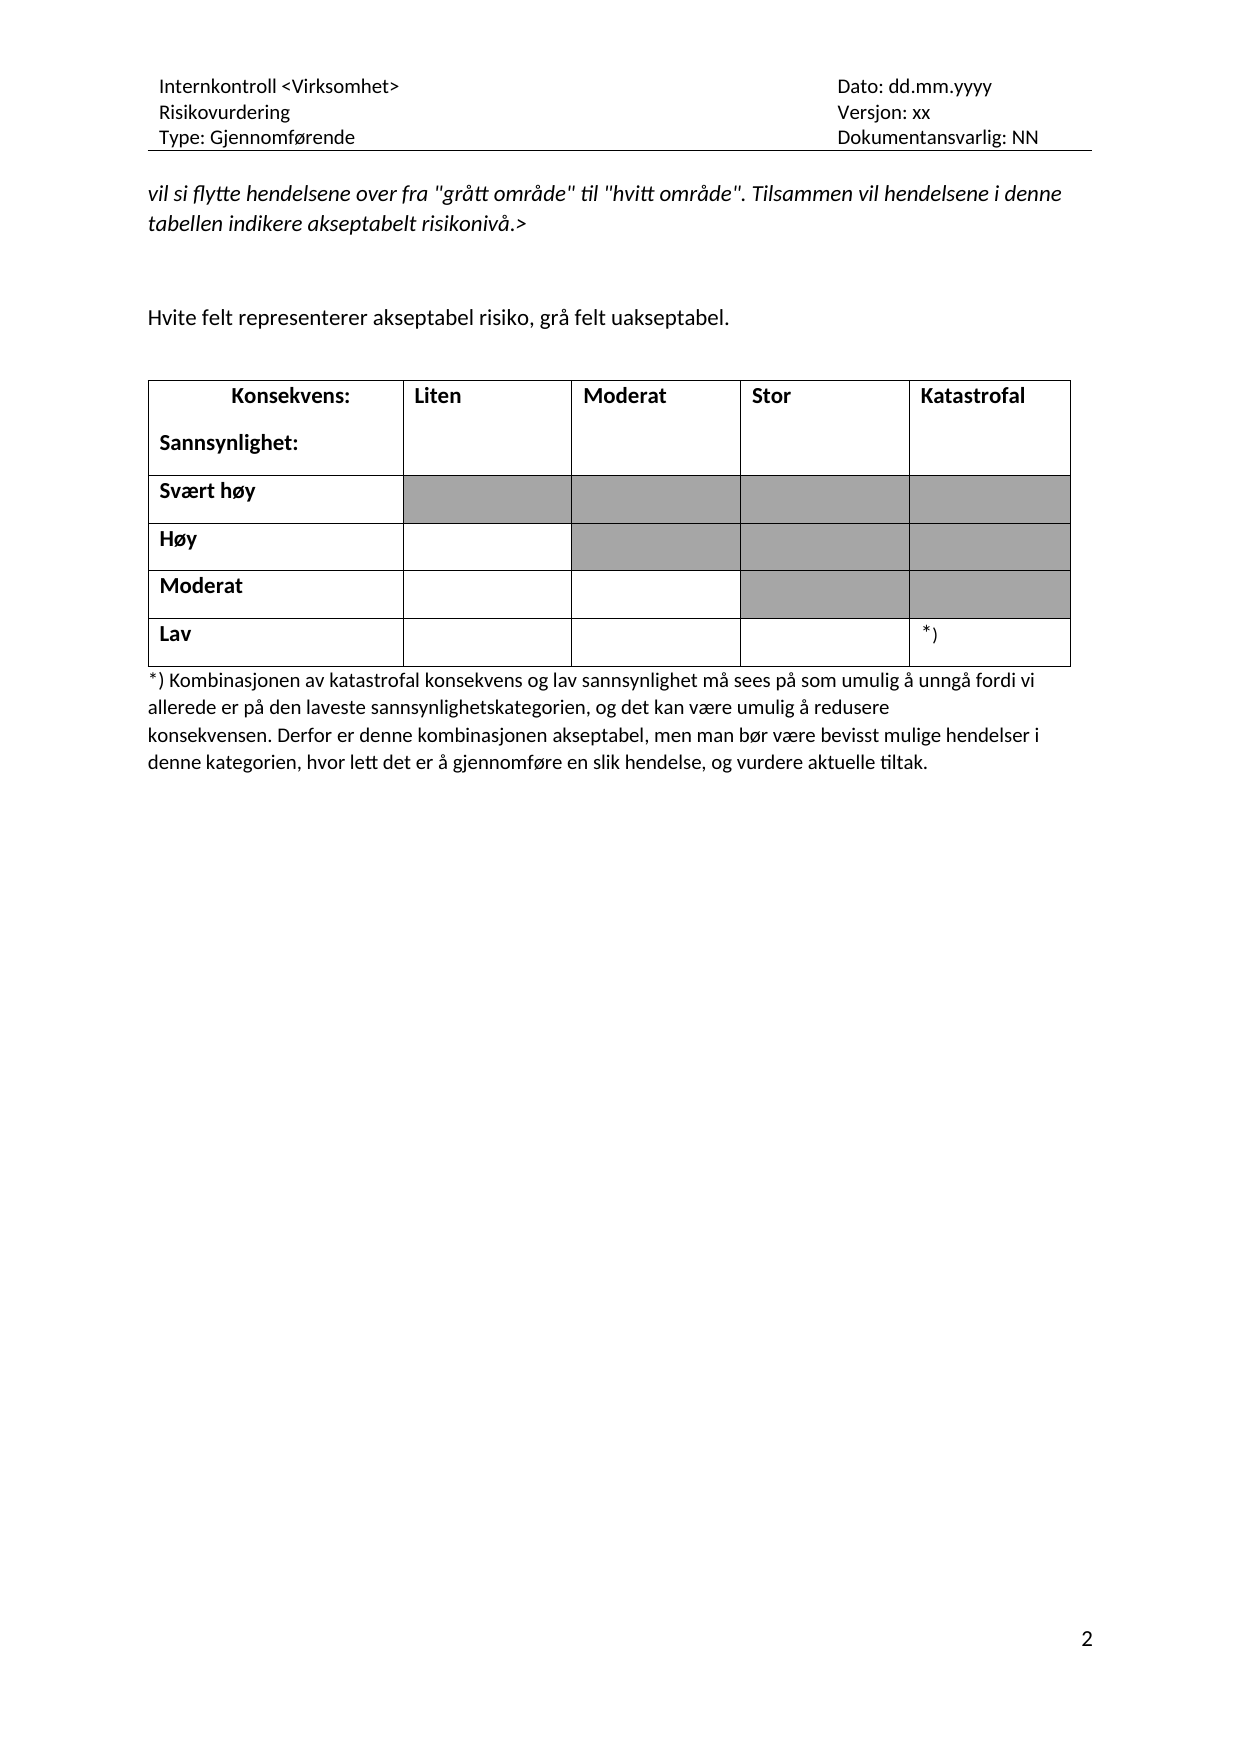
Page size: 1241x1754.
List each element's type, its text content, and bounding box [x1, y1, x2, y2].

table_cell Høy [149, 524, 403, 570]
table_header Konsekvens: Sannsynlighet: [149, 381, 403, 475]
table_cell [572, 571, 740, 618]
table_cell [572, 619, 740, 666]
table_cell Svært høy [149, 476, 403, 523]
table_cell [910, 524, 1070, 570]
table_cell [404, 476, 571, 523]
text *) Kombinasjonen av katastrofal konsekvens og lav sannsynlighet må sees på som umulig å unngå fordi vi allerede er på den laveste sannsynlighetskategorien, og det kan være umulig å redusere konsekvensen. Derfor er denne kombinasjonen akseptabel, men man bør være bevisst mulige hendelser i denne kategorien, hvor lett det er å gjennomføre en slik hendelse, og vurdere aktuelle tiltak. [148, 667, 1093, 775]
table_cell Lav [149, 619, 403, 666]
table_cell *) [910, 619, 1070, 666]
table_cell [910, 571, 1070, 618]
table_cell [741, 619, 909, 666]
table_cell [572, 476, 740, 523]
table_cell [741, 571, 909, 618]
table_header Katastrofal [910, 381, 1070, 475]
table_cell Moderat [149, 571, 403, 618]
table_cell [404, 571, 571, 618]
table_cell [910, 476, 1070, 523]
text Hvite felt representerer akseptabel risiko, grå felt uakseptabel. [148, 303, 1093, 361]
table_cell [572, 524, 740, 570]
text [148, 179, 1093, 237]
table_cell [404, 619, 571, 666]
table_header Moderat [572, 381, 740, 475]
table_header Stor [741, 381, 909, 475]
table_cell [741, 524, 909, 570]
table_cell [741, 476, 909, 523]
table_header Liten [404, 381, 571, 475]
table_cell [404, 524, 571, 570]
